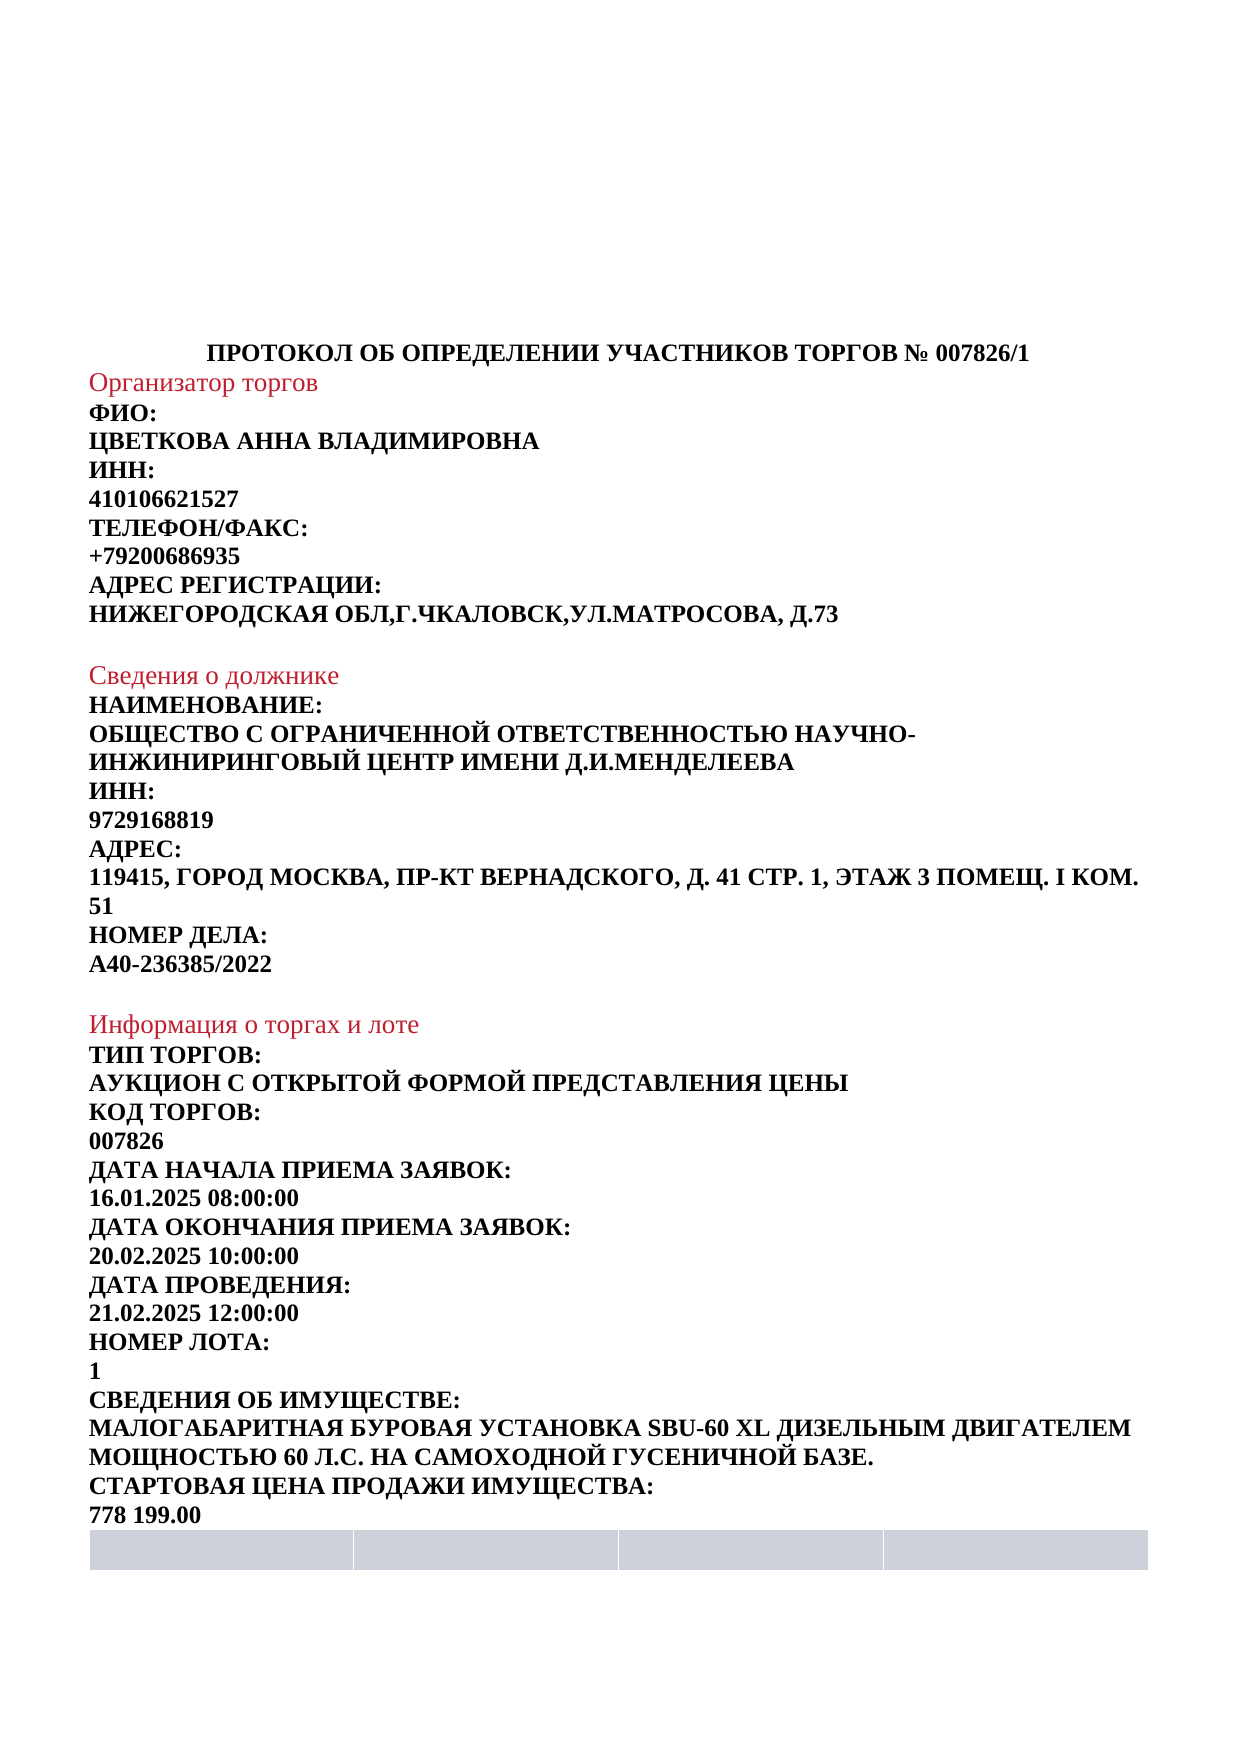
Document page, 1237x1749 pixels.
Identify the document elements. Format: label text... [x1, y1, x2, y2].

text ПРОТОКОЛ ОБ ОПРЕДЕЛЕНИИ УЧАСТНИКОВ ТОРГОВ № 007826/1 [88, 88, 1148, 366]
